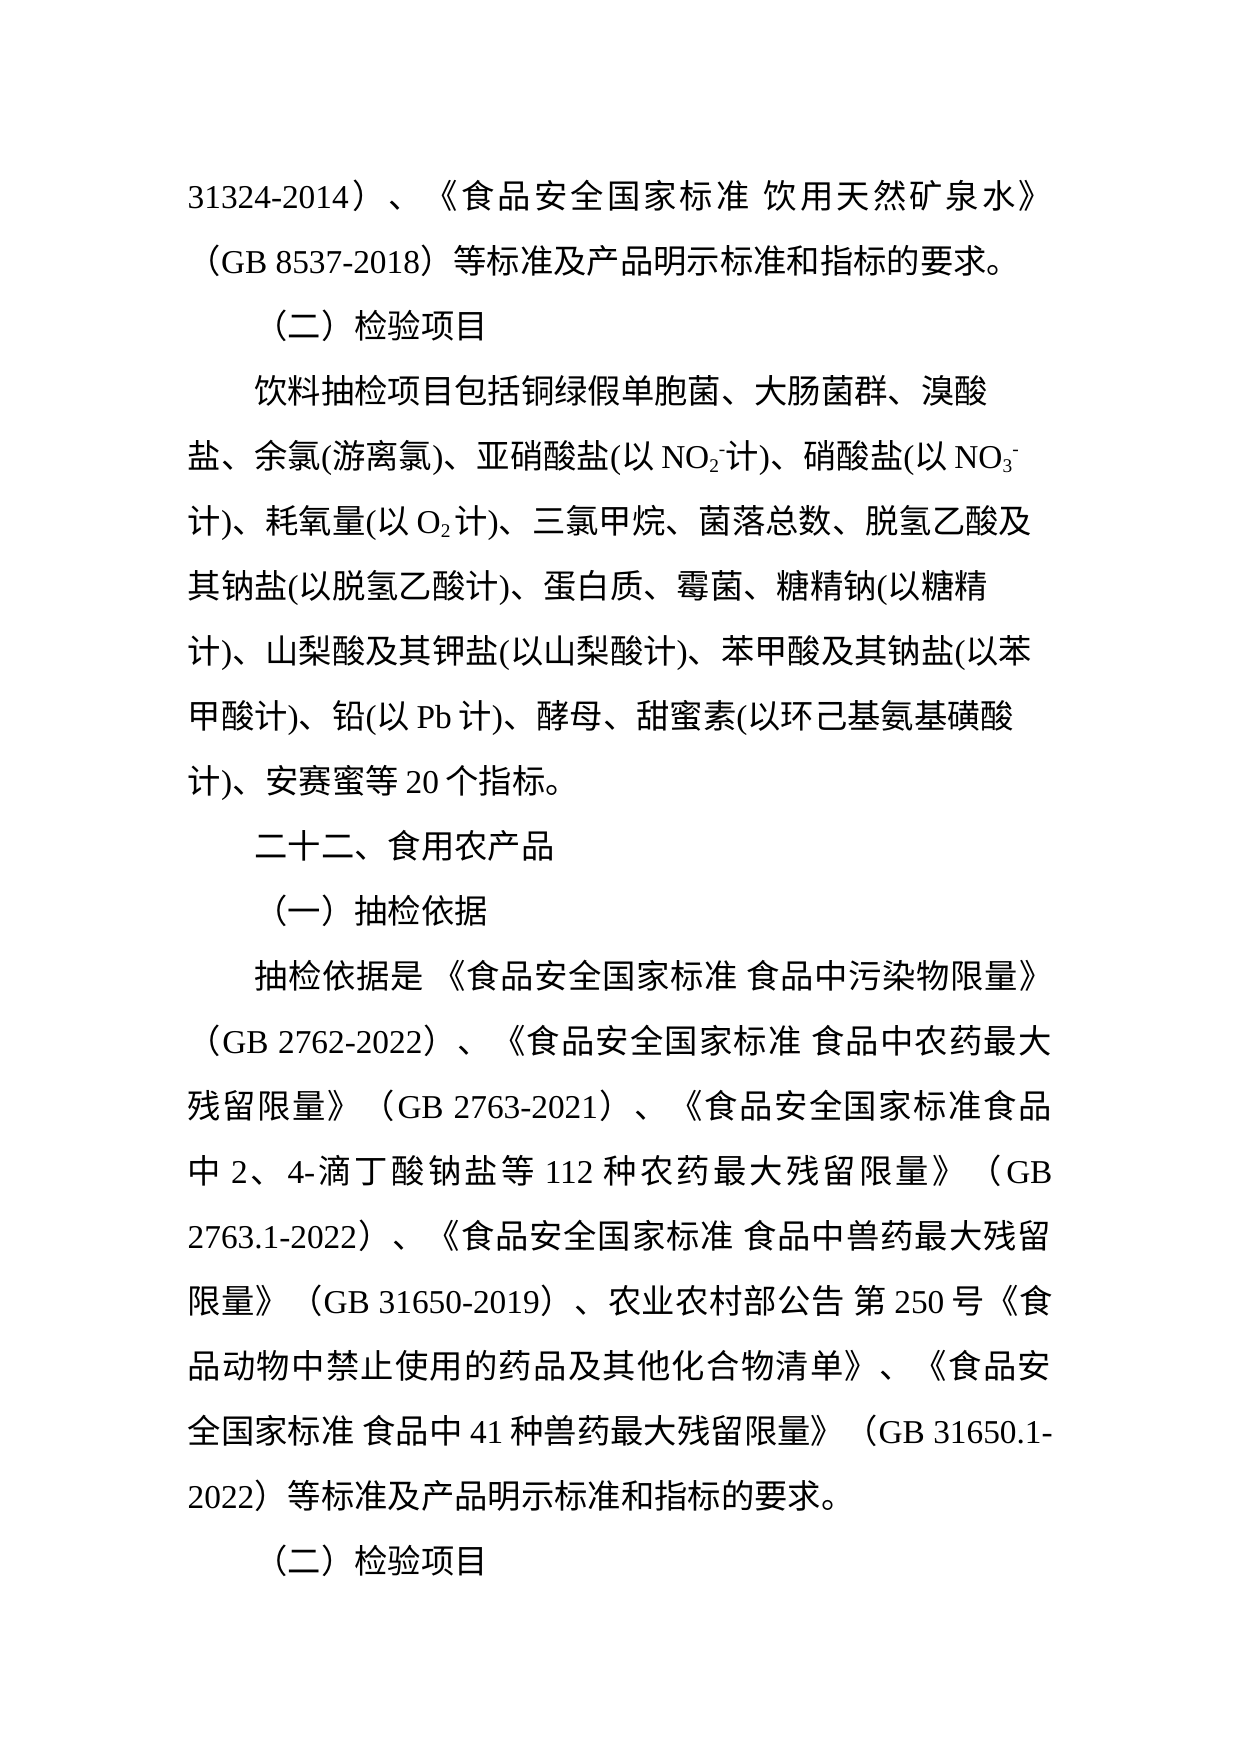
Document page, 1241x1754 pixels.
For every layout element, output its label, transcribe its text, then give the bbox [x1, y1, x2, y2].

text 饮料抽检项目包括铜绿假单胞菌、大肠菌群、溴酸盐、余氯(游离氯)、亚硝酸盐(以NO2-计)、硝酸盐(以NO3-计)、耗氧量(以O2计)、三氯甲烷、菌落总数、脱氢乙酸及其钠盐(以脱氢乙酸计)、蛋白质、霉菌、糖精钠(以糖精计)、山梨酸及其钾盐(以山梨酸计)、苯甲酸及其钠盐(以苯甲酸计)、铅(以Pb计)、酵母、甜蜜素(以环己基氨基磺酸计)、安赛蜜等20个指标。 [187, 357, 1053, 812]
text 二十二、食用农产品 [187, 812, 1053, 877]
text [187, 162, 1053, 292]
text （二）检验项目 [187, 1527, 1053, 1592]
text （二）检验项目 [187, 292, 1053, 357]
text （一）抽检依据 [187, 877, 1053, 942]
text 抽检依据是 《食品安全国家标准 食品中污染物限量》（GB 2762-2022）、《食品安全国家标准 食品中农药最大残留限量》（GB 2763-2021）、《食品安全国家标准食品中2、4-滴丁酸钠盐等112种农药最大残留限量》（GB 2763.1-2022）、《食品安全国家标准 食品中兽药最大残留限量》（GB 31650-2019）、农业农村部公告 第250号《食品动物中禁止使用的药品及其他化合物清单》、《食品安全国家标准 食品中41种兽药最大残留限量》（GB 31650.1-2022）等标准及产品明示标准和指标的要求。 [187, 942, 1053, 1527]
